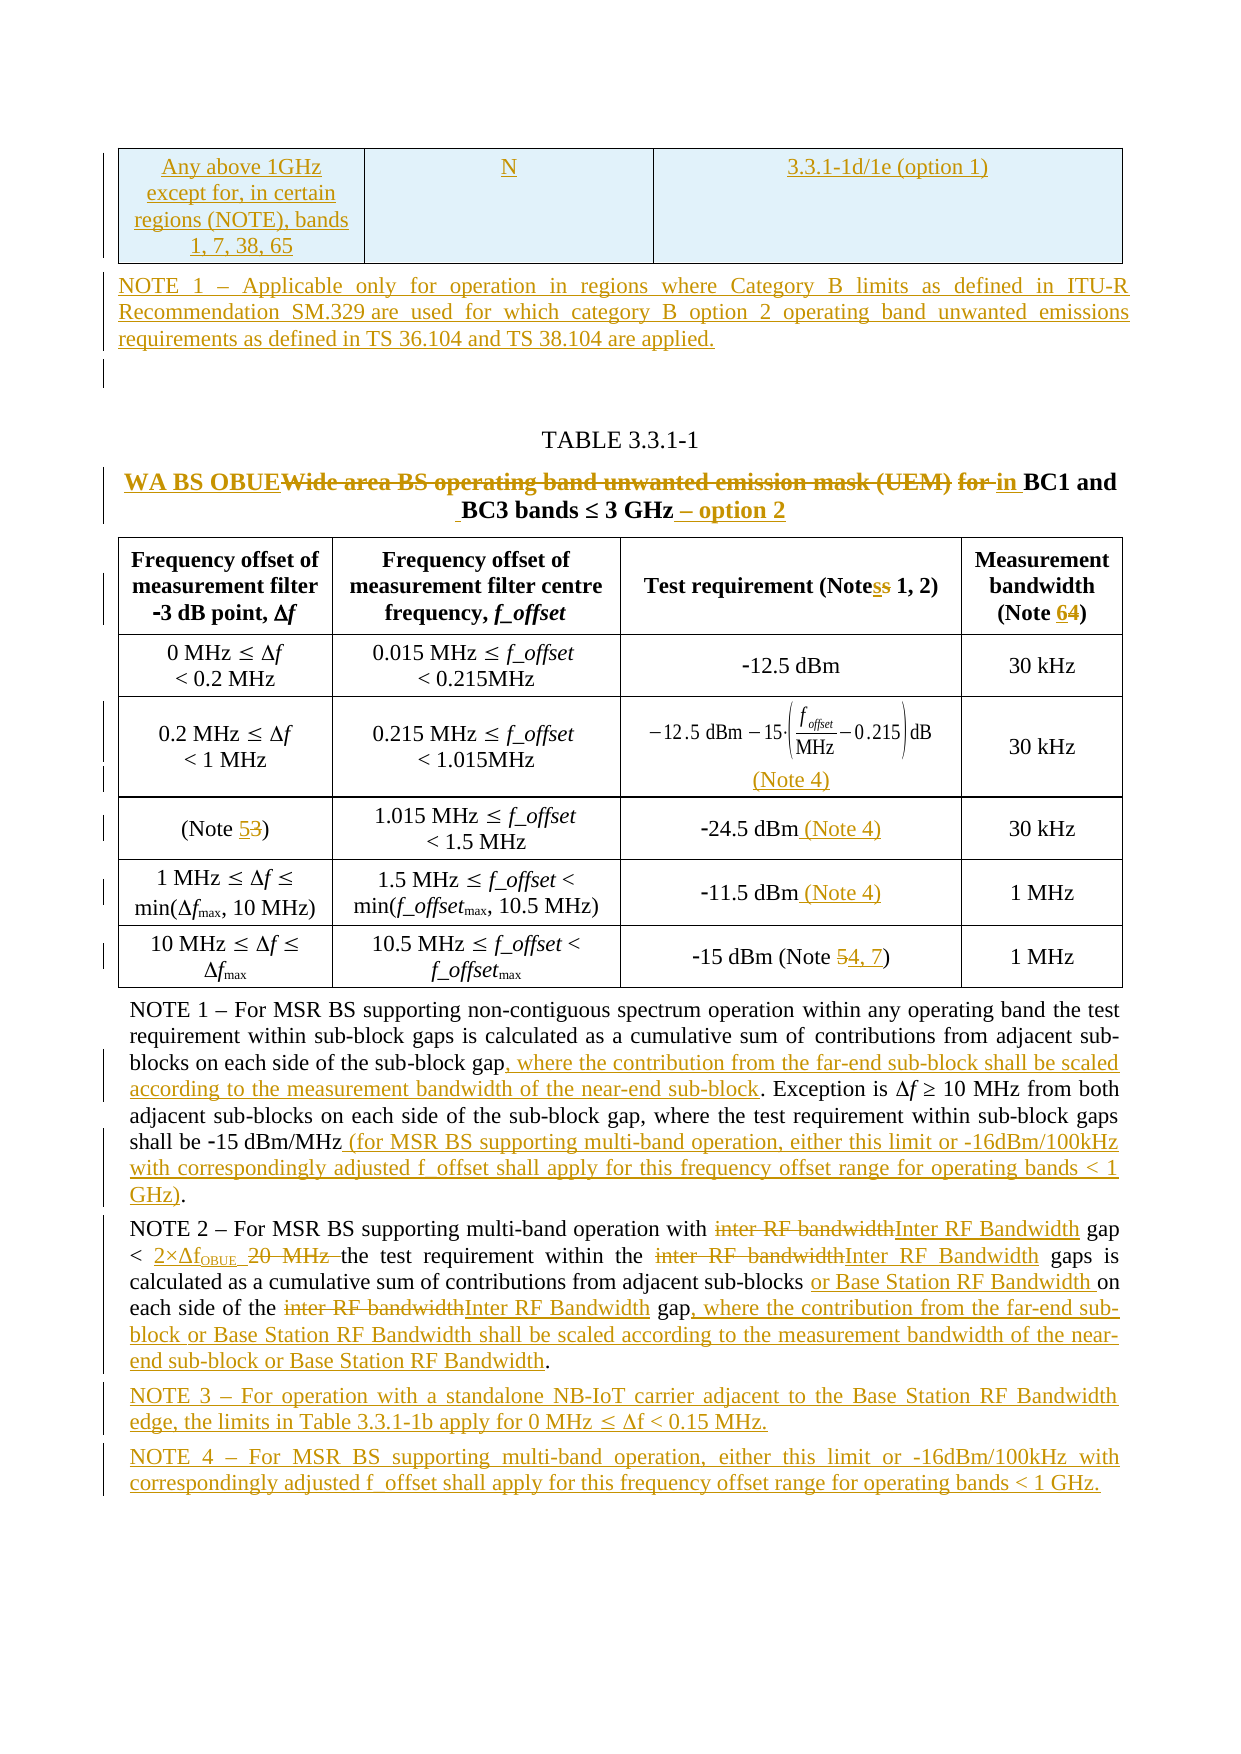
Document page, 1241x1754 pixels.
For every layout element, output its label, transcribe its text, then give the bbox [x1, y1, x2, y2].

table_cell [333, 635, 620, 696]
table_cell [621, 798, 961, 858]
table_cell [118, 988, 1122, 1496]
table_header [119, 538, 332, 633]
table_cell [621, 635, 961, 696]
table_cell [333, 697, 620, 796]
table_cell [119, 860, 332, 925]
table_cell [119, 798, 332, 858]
text TABLE 3.3.1-1 [118, 426, 1122, 454]
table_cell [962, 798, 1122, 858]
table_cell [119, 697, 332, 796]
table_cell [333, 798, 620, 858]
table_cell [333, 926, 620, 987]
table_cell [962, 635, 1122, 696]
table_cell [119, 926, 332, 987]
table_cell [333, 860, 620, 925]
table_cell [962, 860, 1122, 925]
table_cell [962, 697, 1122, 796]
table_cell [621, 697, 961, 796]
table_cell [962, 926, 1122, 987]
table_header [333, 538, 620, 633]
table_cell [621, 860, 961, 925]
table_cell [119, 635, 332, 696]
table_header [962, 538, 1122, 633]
title BC1 andBC3 bands ≤ 3 GHz [118, 467, 1122, 524]
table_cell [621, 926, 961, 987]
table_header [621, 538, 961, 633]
